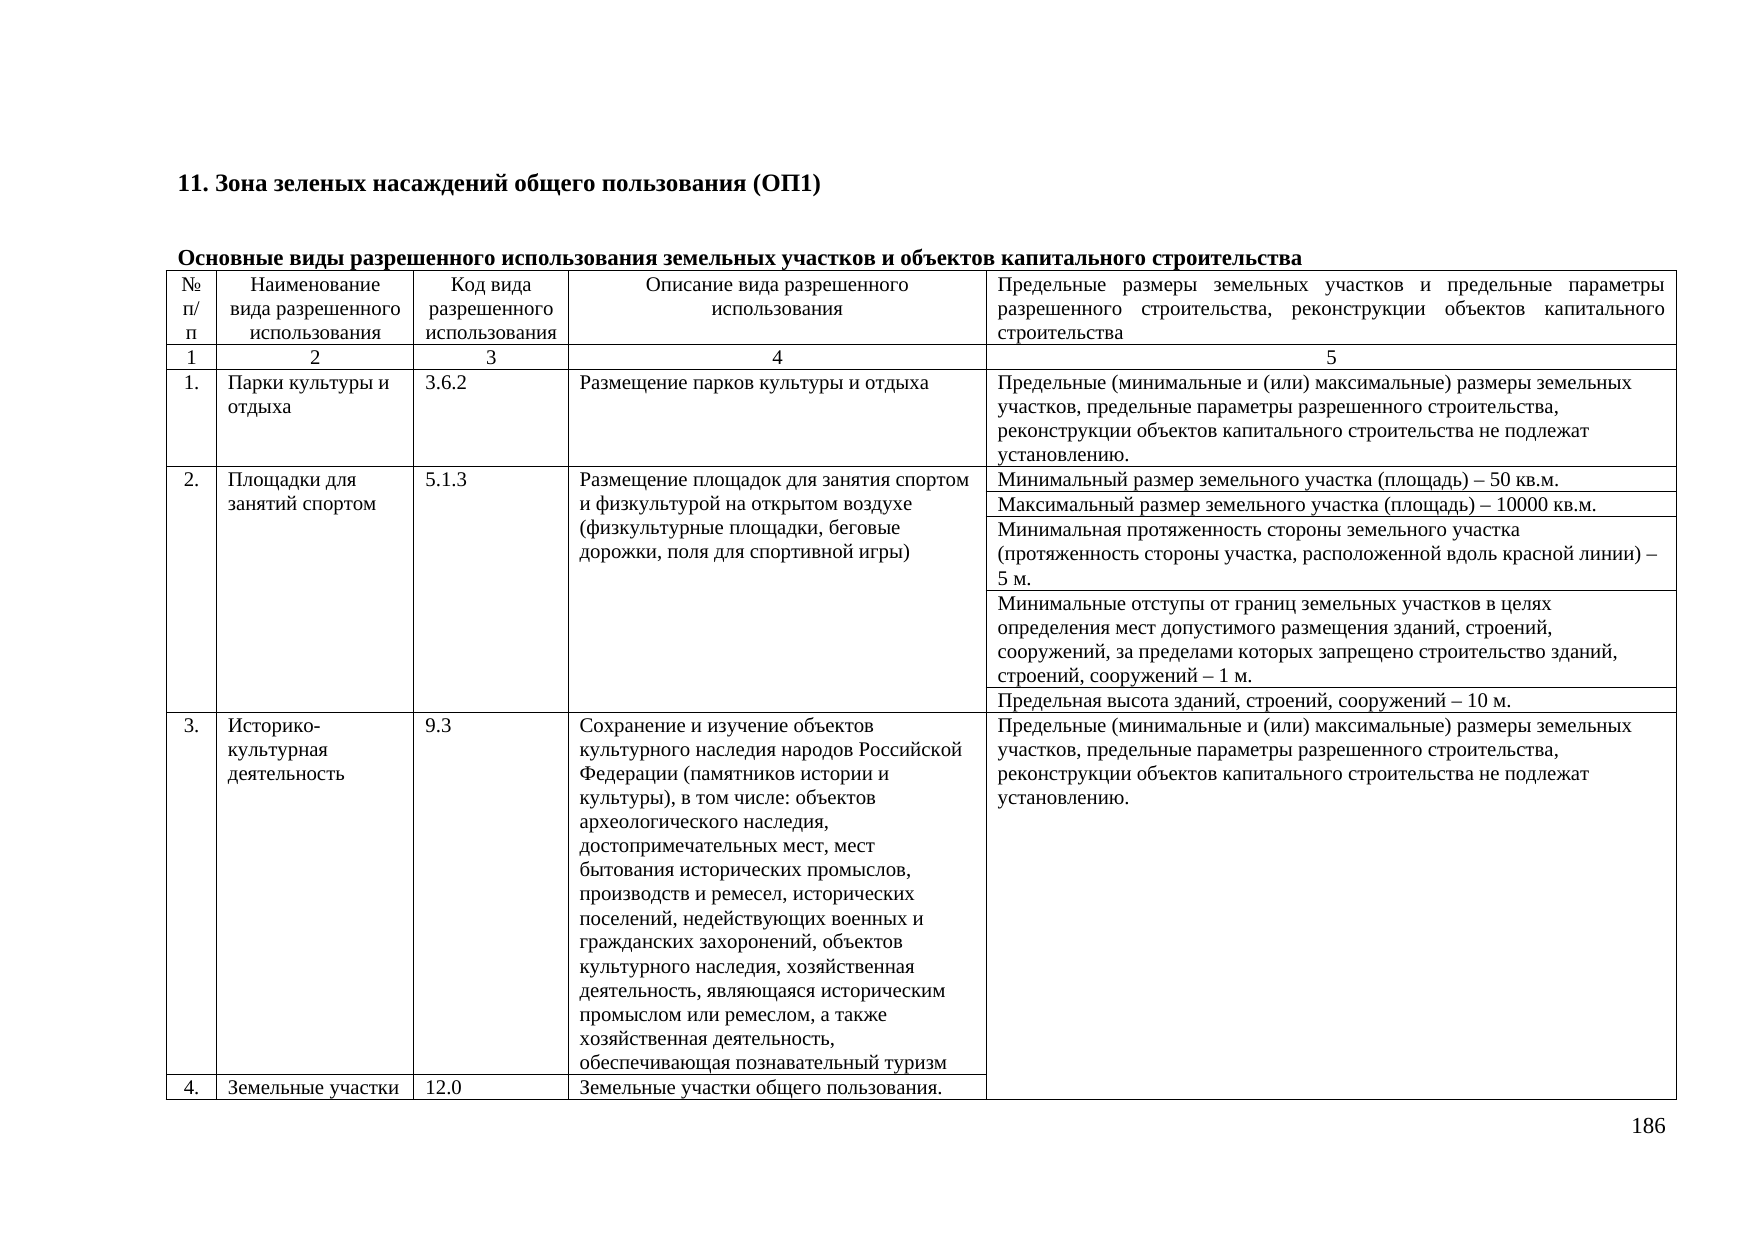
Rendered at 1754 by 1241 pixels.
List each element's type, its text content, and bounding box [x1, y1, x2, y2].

table_header Наименование вида разрешенного использования [217, 271, 413, 344]
table_cell 4. [167, 1075, 216, 1099]
table_cell 2. [167, 467, 216, 712]
table_cell 5 [987, 345, 1676, 369]
table_cell Максимальный размер земельного участка (площадь) – 10000 кв.м. [987, 492, 1676, 516]
table_cell Площадки для занятий спортом [217, 467, 413, 712]
table_cell Парки культуры и отдыха [217, 370, 413, 466]
table_cell 4 [569, 345, 986, 369]
table_cell Предельные (минимальные и (или) максимальные) размеры земельных участков, предельные параметры разрешенного строительства, реконструкции объектов капитального строительства не подлежат установлению. [987, 370, 1676, 466]
table_cell 3 [414, 345, 568, 369]
table_cell Предельная высота зданий, строений, сооружений – 10 м. [987, 688, 1676, 712]
table_cell 3.6.2 [414, 370, 568, 466]
table_cell Сохранение и изучение объектов культурного наследия народов Российской Федерации (памятников истории и культуры), в том числе: объектов археологического наследия, достопримечательных мест, мест бытования исторических промыслов, производств и ремесел, исторических поселений, недействующих военных и гражданских захоронений, объектов культурного наследия, хозяйственная деятельность, являющаяся историческим промыслом или ремеслом, а также хозяйственная деятельность, обеспечивающая познавательный туризм [569, 713, 986, 1074]
table_cell Историко-культурная деятельность [217, 713, 413, 1074]
table_header № п/п [167, 271, 216, 344]
table_cell Размещение парков культуры и отдыха [569, 370, 986, 466]
table_header Предельные размеры земельных участков и предельные параметры разрешенного строительства, реконструкции объектов капитального строительства [987, 271, 1676, 344]
table_header Код вида разрешенного использования [414, 271, 568, 344]
table_cell 12.0 [414, 1075, 568, 1099]
table_cell Предельные (минимальные и (или) максимальные) размеры земельных участков, предельные параметры разрешенного строительства, реконструкции объектов капитального строительства не подлежат установлению. [987, 713, 1676, 1099]
table_cell Минимальные отступы от границ земельных участков в целях определения мест допустимого размещения зданий, строений, сооружений, за пределами которых запрещено строительство зданий, строений, сооружений – 1 м. [987, 591, 1676, 687]
table_cell 5.1.3 [414, 467, 568, 712]
table_cell 2 [217, 345, 413, 369]
table_header Описание вида разрешенного использования [569, 271, 986, 344]
table_cell Минимальная протяженность стороны земельного участка (протяженность стороны участка, расположенной вдоль красной линии) – 5 м. [987, 517, 1676, 589]
table_cell Минимальный размер земельного участка (площадь) – 50 кв.м. [987, 467, 1676, 491]
table_cell 3. [167, 713, 216, 1074]
subtitle Основные виды разрешенного использования земельных участков и объектов капитального строительства [177, 244, 1665, 270]
table_cell 1. [167, 370, 216, 466]
table_cell Земельные участки (территории) общего пользования [217, 1075, 413, 1099]
table_cell 1 [167, 345, 216, 369]
table_cell Размещение площадок для занятия спортом и физкультурой на открытом воздухе (физкультурные площадки, беговые дорожки, поля для спортивной игры) [569, 467, 986, 712]
subtitle 11. Зона зеленых насаждений общего пользования (ОП1) [177, 168, 1665, 197]
table_cell 9.3 [414, 713, 568, 1074]
